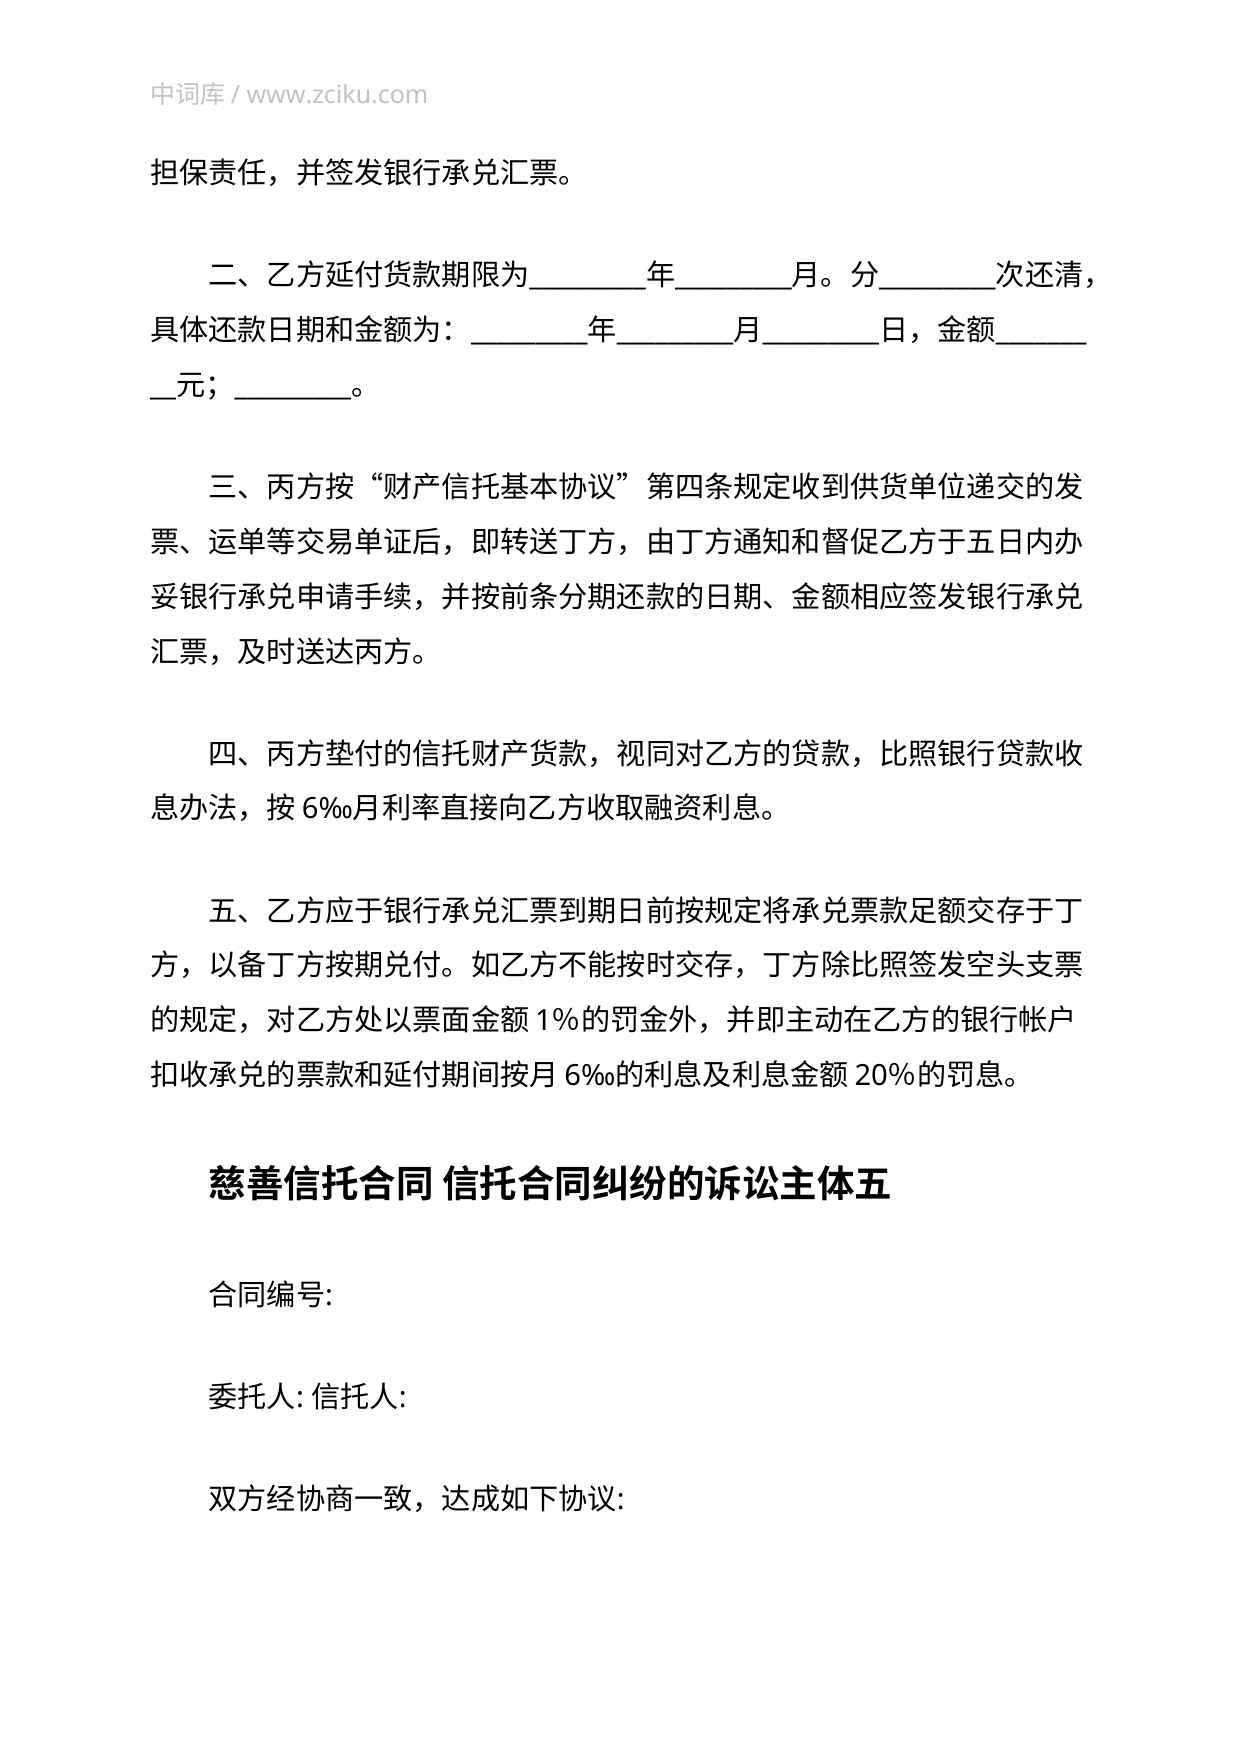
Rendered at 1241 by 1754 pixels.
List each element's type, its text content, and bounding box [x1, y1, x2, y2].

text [150, 150, 1090, 192]
text 合同编号: [150, 1271, 1090, 1314]
text 四、丙方垫付的信托财产货款，视同对乙方的贷款，比照银行贷款收息办法，按6‰月利率直接向乙方收取融资利息。 [150, 730, 1090, 827]
text 五、乙方应于银行承兑汇票到期日前按规定将承兑票款足额交存于丁方，以备丁方按期兑付。如乙方不能按时交存，丁方除比照签发空头支票的规定，对乙方处以票面金额1％的罚金外，并即主动在乙方的银行帐户扣收承兑的票款和延付期间按月6‰的利息及利息金额20％的罚息。 [150, 887, 1090, 1094]
text 慈善信托合同 信托合同纠纷的诉讼主体五 [150, 1154, 1090, 1208]
text 双方经协商一致，达成如下协议: [150, 1475, 1090, 1518]
text 委托人: 信托人: [150, 1373, 1090, 1416]
text 二、乙方延付货款期限为_________年_________月。分_________次还清，具体还款日期和金额为：_________年_________月_________日，金额_________元；_________。 [150, 252, 1090, 404]
text 三、丙方按“财产信托基本协议”第四条规定收到供货单位递交的发票、运单等交易单证后，即转送丁方，由丁方通知和督促乙方于五日内办妥银行承兑申请手续，并按前条分期还款的日期、金额相应签发银行承兑汇票，及时送达丙方。 [150, 464, 1090, 671]
